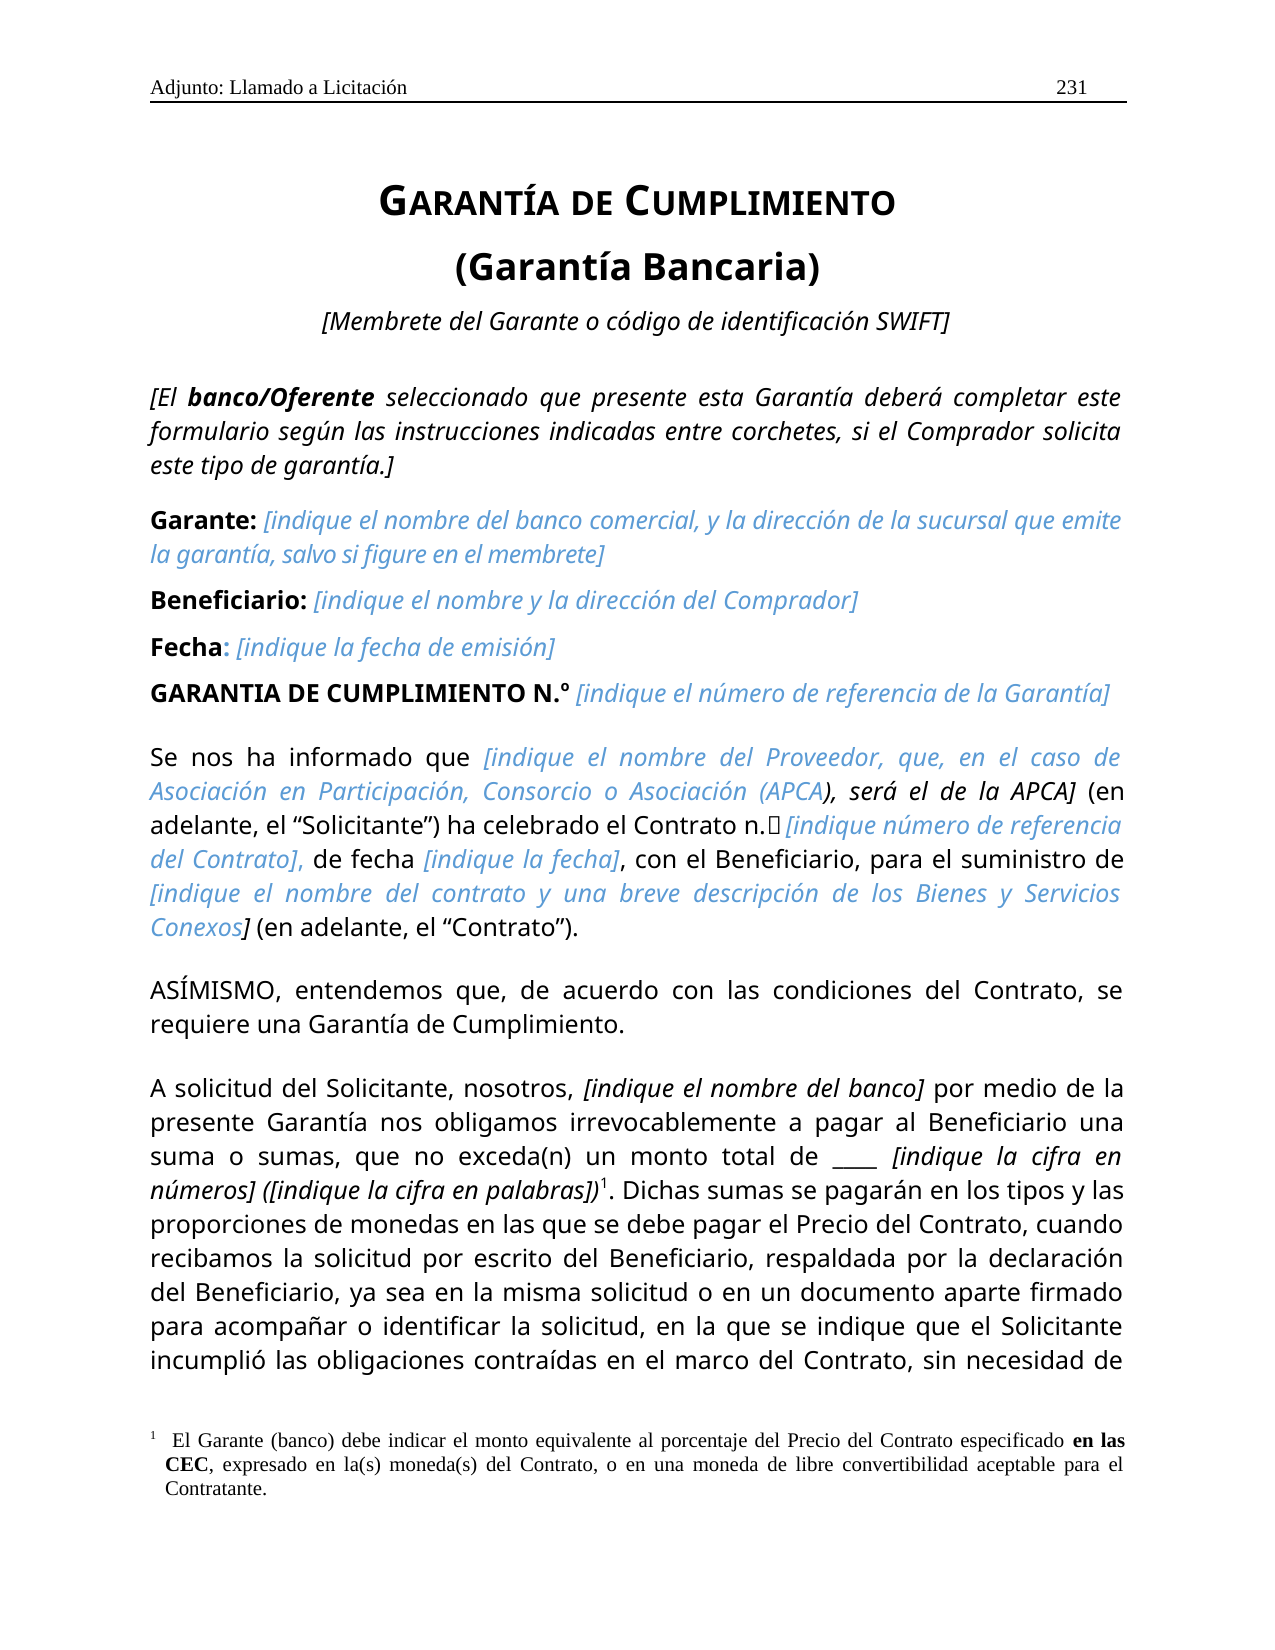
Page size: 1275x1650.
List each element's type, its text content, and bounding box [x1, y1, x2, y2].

text Garantía de Cumplimiento [150, 171, 1125, 228]
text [150, 1070, 1125, 1377]
text ASÍMISMO, entendemos que, de acuerdo con las condiciones del Contrato, se requiere una Garantía de Cumplimiento. [150, 973, 1125, 1041]
list Fecha: [indique la fecha de emisión] [150, 629, 1125, 664]
list [El banco/Oferente seleccionado que presente esta Garantía deberá completar este formulario según las instrucciones indicadas entre corchetes, si el Comprador solicita este tipo de garantía.] [150, 379, 1125, 482]
text [Membrete del Garante o código de identificación SWIFT] [150, 304, 1125, 338]
list Garante: [indique el nombre del banco comercial, y la dirección de la sucursal que emite la garantía, salvo si figure en el membrete] [150, 502, 1125, 571]
text Se nos ha informado que [indique el nombre del Proveedor, que, en el caso de Asociación en Participación, Consorcio o Asociación (APCA), será el de la APCA] (en adelante, el “Solicitante”) ha celebrado el Contrato n. [indique número de referencia del Contrato], de fecha [indique la fecha], con el Beneficiario, para el suministro de [indique el nombre del contrato y una breve descripción de los Bienes y Servicios Conexos] (en adelante, el “Contrato”). [150, 739, 1125, 944]
list GARANTIA DE CUMPLIMIENTO N.o [indique el número de referencia de la Garantía] [150, 676, 1125, 710]
list Beneficiario: [indique el nombre y la dirección del Comprador] [150, 583, 1125, 617]
text (Garantía Bancaria) [150, 240, 1125, 291]
